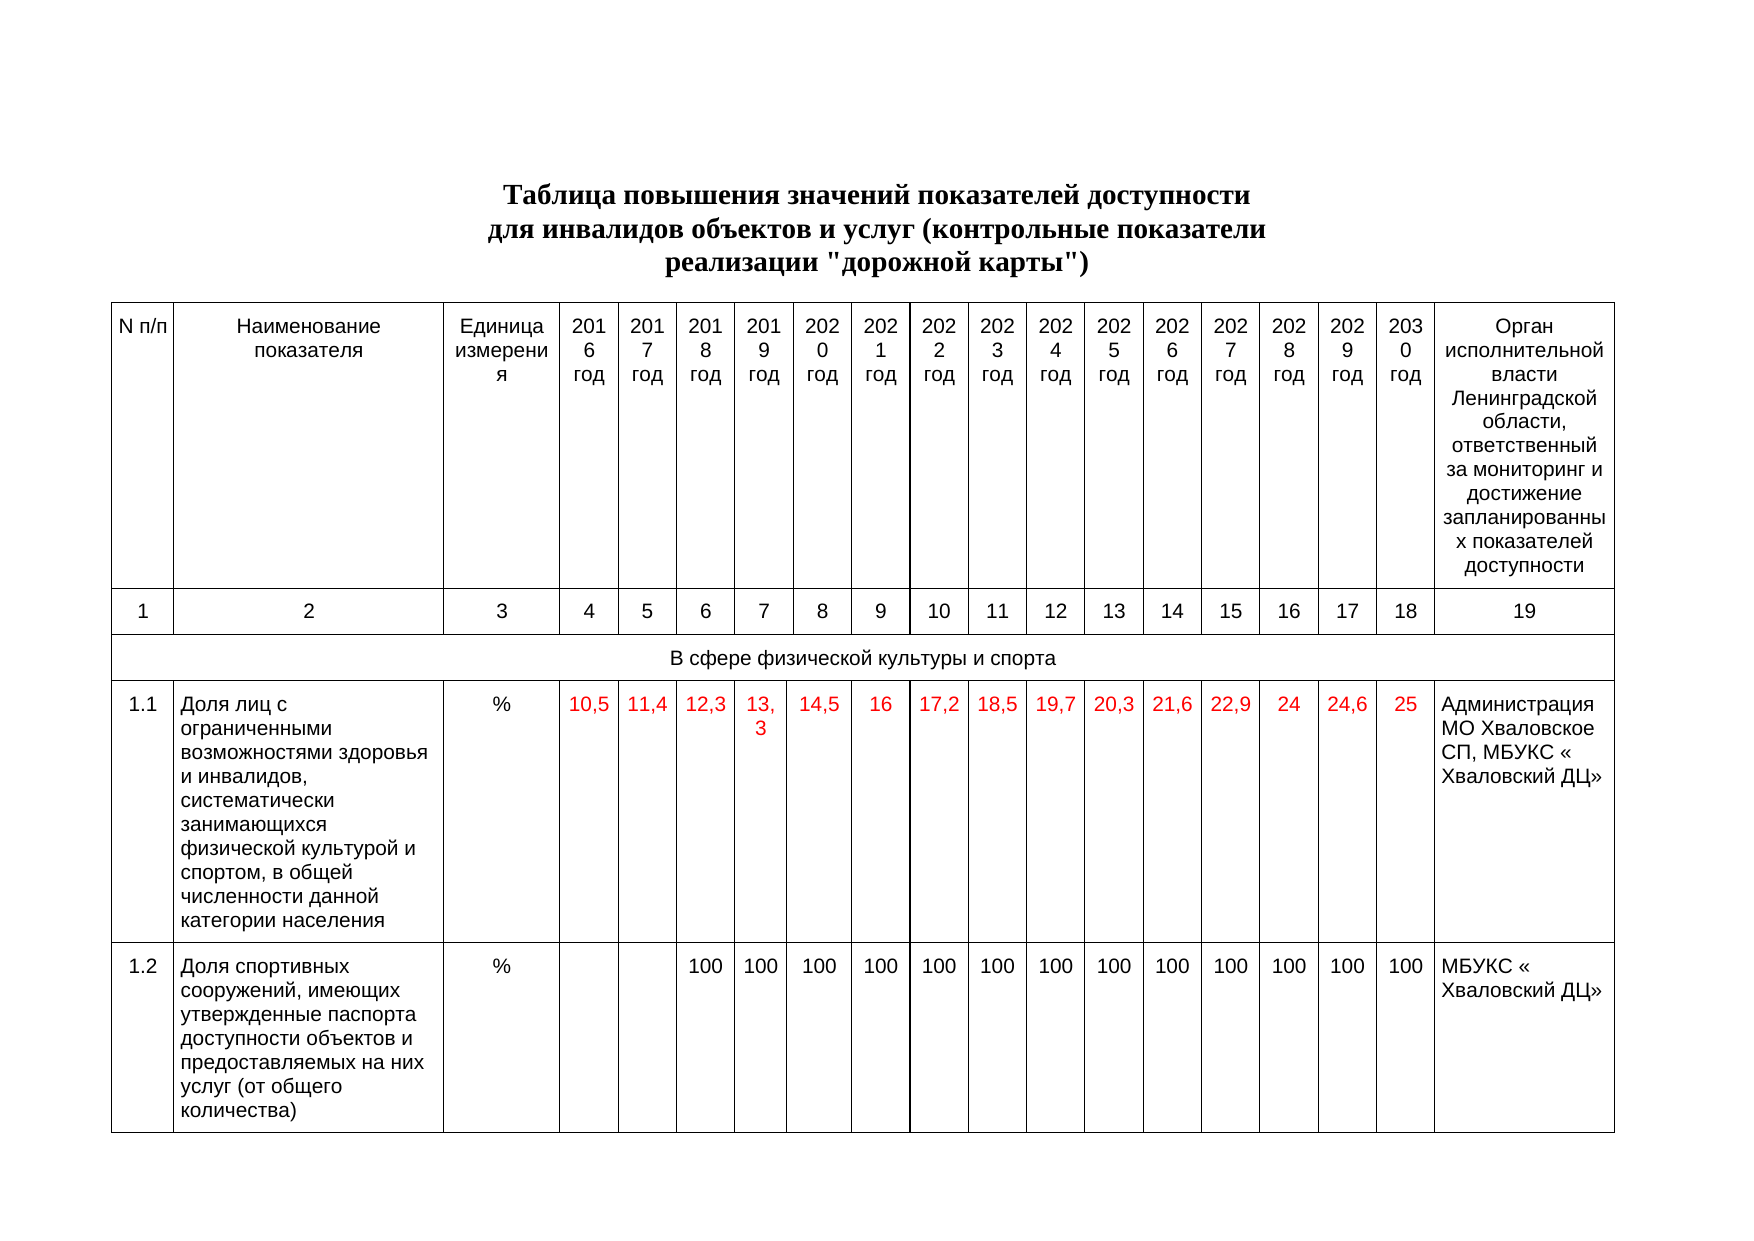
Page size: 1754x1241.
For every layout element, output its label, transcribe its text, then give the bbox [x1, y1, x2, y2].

table_header 2018 год [677, 303, 734, 588]
table_header 2016 год [560, 303, 618, 588]
table_cell В сфере физической культуры и спорта [112, 635, 1614, 680]
table_header 2022 год [911, 303, 968, 588]
table_cell [560, 943, 618, 1132]
table_cell 15 [1202, 589, 1259, 634]
table_cell 100 [1202, 943, 1259, 1132]
table_cell 17,2 [911, 681, 968, 942]
table_header 2017 год [619, 303, 676, 588]
table_cell Доля лиц с ограниченными возможностями здоровья и инвалидов, систематически занимающихся физической культурой и спортом, в общей численности данной категории населения [174, 681, 443, 942]
table_cell 100 [1319, 943, 1376, 1132]
table_header 2024 год [1027, 303, 1084, 588]
table_cell 5 [619, 589, 676, 634]
table_cell Доля спортивных сооружений, имеющих утвержденные паспорта доступности объектов и предоставляемых на них услуг (от общего количества) [174, 943, 443, 1132]
table_cell 25 [1377, 681, 1434, 942]
table_header 2023 год [969, 303, 1026, 588]
table_cell МБУКС « Хваловский ДЦ» [1435, 943, 1614, 1132]
table_cell 100 [911, 943, 968, 1132]
table_header 2030 год [1377, 303, 1434, 588]
table_header Орган исполнительной власти Ленинградской области, ответственный за мониторинг и достижение запланированных показателей доступности [1435, 303, 1614, 588]
table_header 2021 год [852, 303, 909, 588]
table_cell 11,4 [619, 681, 676, 942]
table_cell 24,6 [1319, 681, 1376, 942]
table_cell 6 [677, 589, 734, 634]
table_header 2028 год [1260, 303, 1318, 588]
table_cell % [444, 943, 559, 1132]
table_cell 14,5 [787, 681, 851, 942]
table_cell 10,5 [560, 681, 618, 942]
table_cell 19,7 [1027, 681, 1084, 942]
table_cell 1 [112, 589, 173, 634]
table_cell 100 [677, 943, 734, 1132]
table_cell 100 [1144, 943, 1201, 1132]
table_cell 8 [794, 589, 851, 634]
text реализации "дорожной карты") [118, 244, 1636, 278]
text Таблица повышения значений показателей доступности [118, 177, 1636, 211]
table_header 2026 год [1144, 303, 1201, 588]
table_header N п/п [112, 303, 173, 588]
table_cell 12 [1027, 589, 1084, 634]
table_cell 100 [787, 943, 851, 1132]
table_cell 22,9 [1202, 681, 1259, 942]
table_cell 19 [1435, 589, 1614, 634]
table_cell 100 [1260, 943, 1318, 1132]
table_cell 7 [735, 589, 793, 634]
table_cell 1.1 [112, 681, 173, 942]
table_cell 3 [444, 589, 559, 634]
table_cell 100 [735, 943, 786, 1132]
table_cell 17 [1319, 589, 1376, 634]
table_cell % [444, 681, 559, 942]
table_cell 100 [969, 943, 1026, 1132]
table_cell [619, 943, 676, 1132]
table_cell 14 [1144, 589, 1201, 634]
table_cell 21,6 [1144, 681, 1201, 942]
table_cell 13 [1085, 589, 1143, 634]
table_cell 4 [560, 589, 618, 634]
table_cell 13,3 [735, 681, 786, 942]
table_cell 20,3 [1085, 681, 1143, 942]
table_cell 100 [1085, 943, 1143, 1132]
table_cell 100 [1377, 943, 1434, 1132]
table_cell 24 [1260, 681, 1318, 942]
table_cell 100 [1027, 943, 1084, 1132]
table_header 2020 год [794, 303, 851, 588]
table_cell Администрация МО Хваловское СП, МБУКС « Хваловский ДЦ» [1435, 681, 1614, 942]
table_cell 16 [1260, 589, 1318, 634]
table_cell 9 [852, 589, 909, 634]
table_header 2025 год [1085, 303, 1143, 588]
table_cell 11 [969, 589, 1026, 634]
table_header Единица измерения [444, 303, 559, 588]
table_cell 10 [911, 589, 968, 634]
table_cell 1.2 [112, 943, 173, 1132]
table_header Наименование показателя [174, 303, 443, 588]
table_cell 16 [852, 681, 909, 942]
table_cell 2 [174, 589, 443, 634]
table_header 2019 год [735, 303, 793, 588]
table_cell 18,5 [969, 681, 1026, 942]
table_cell 100 [852, 943, 909, 1132]
text для инвалидов объектов и услуг (контрольные показатели [118, 211, 1636, 244]
table_header 2027 год [1202, 303, 1259, 588]
table_cell 18 [1377, 589, 1434, 634]
table_cell 12,3 [677, 681, 734, 942]
table_header 2029 год [1319, 303, 1376, 588]
